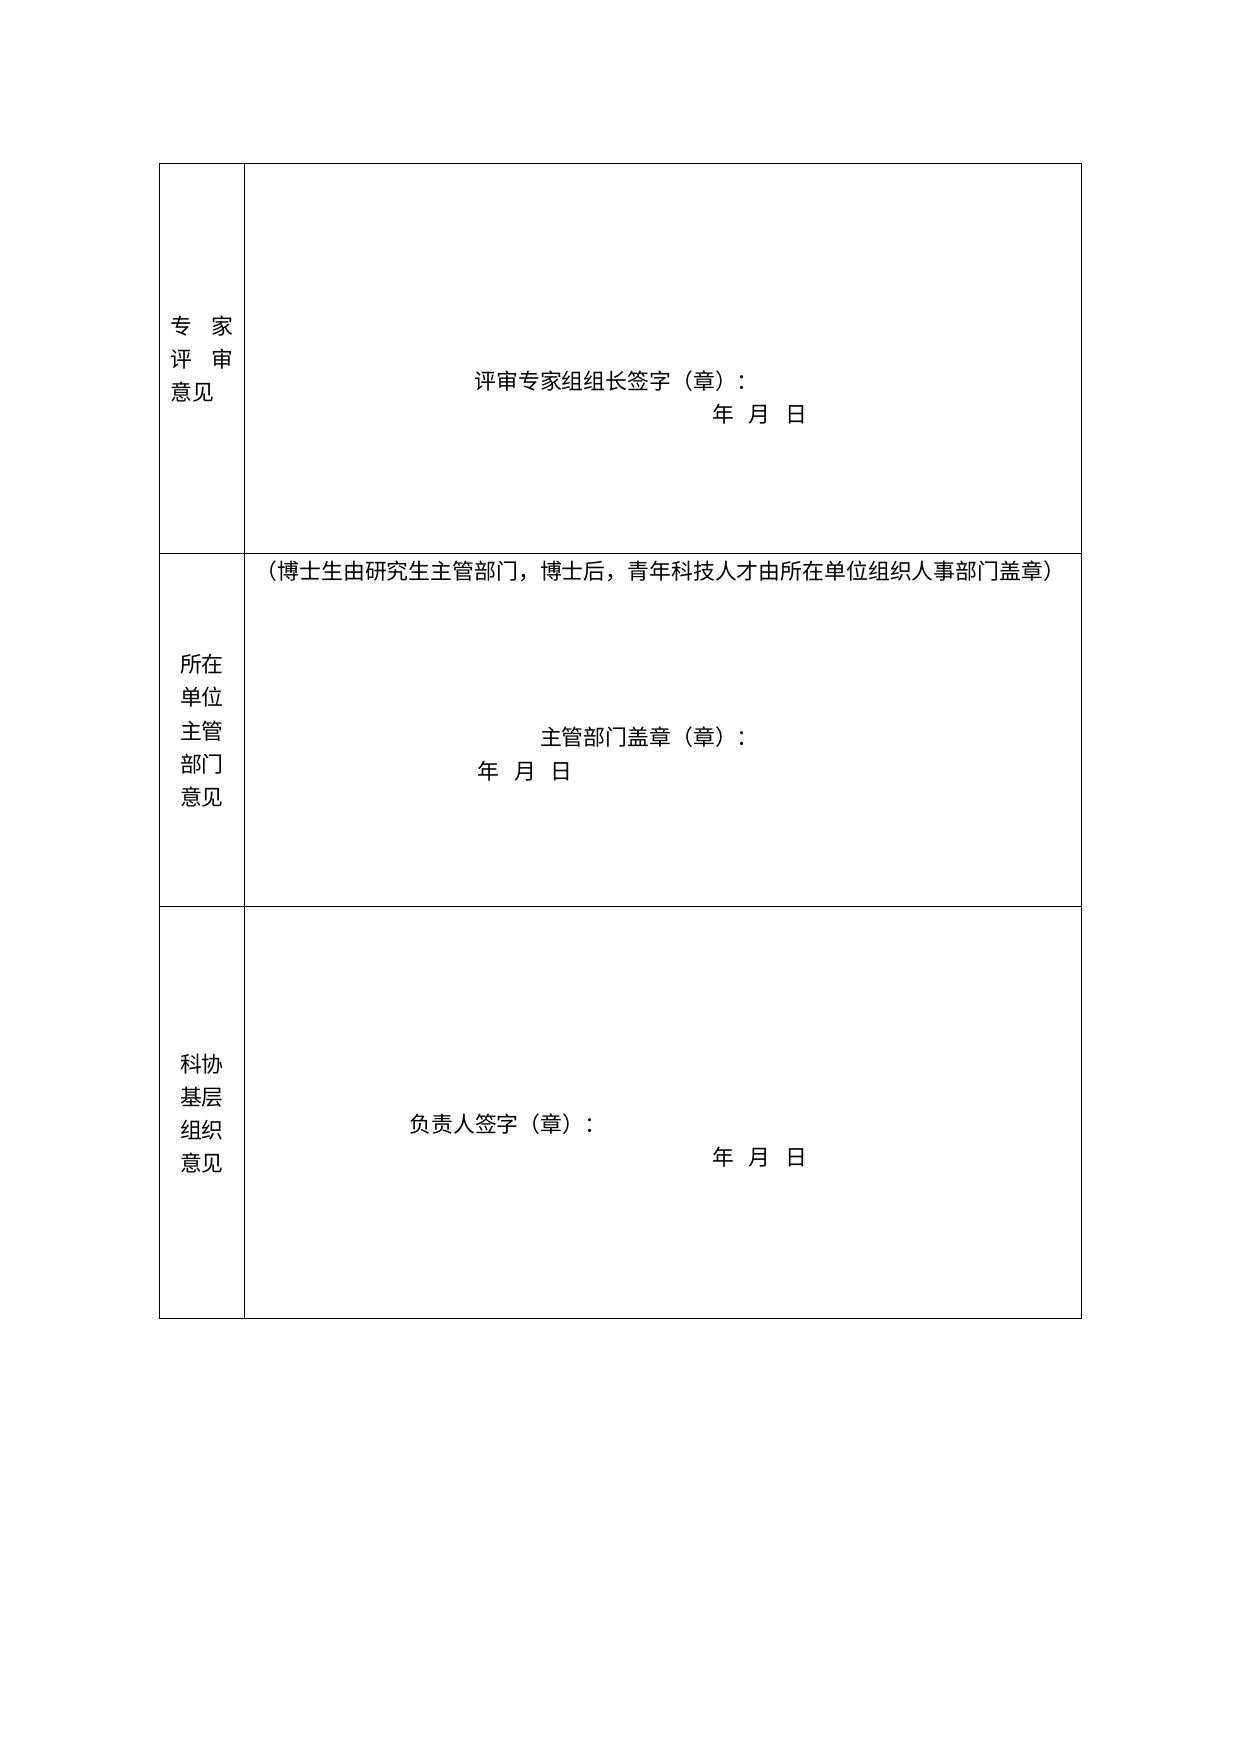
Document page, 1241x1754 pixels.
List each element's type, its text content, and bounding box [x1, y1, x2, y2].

table_header 专家评审意见 [160, 164, 244, 552]
table_header 评审专家组组长签字（章）： 年 月 日 [245, 164, 1081, 552]
table_cell 所在单位主管部门意见 [160, 554, 244, 906]
table_cell （博士生由研究生主管部门，博士后，青年科技人才由所在单位组织人事部门盖章） 主管部门盖章（章）： 年 月 日 [245, 554, 1081, 906]
table_cell 科协基层组织 意见 [160, 907, 244, 1318]
table_cell 负责人签字（章）： 年 月 日 [245, 907, 1081, 1318]
